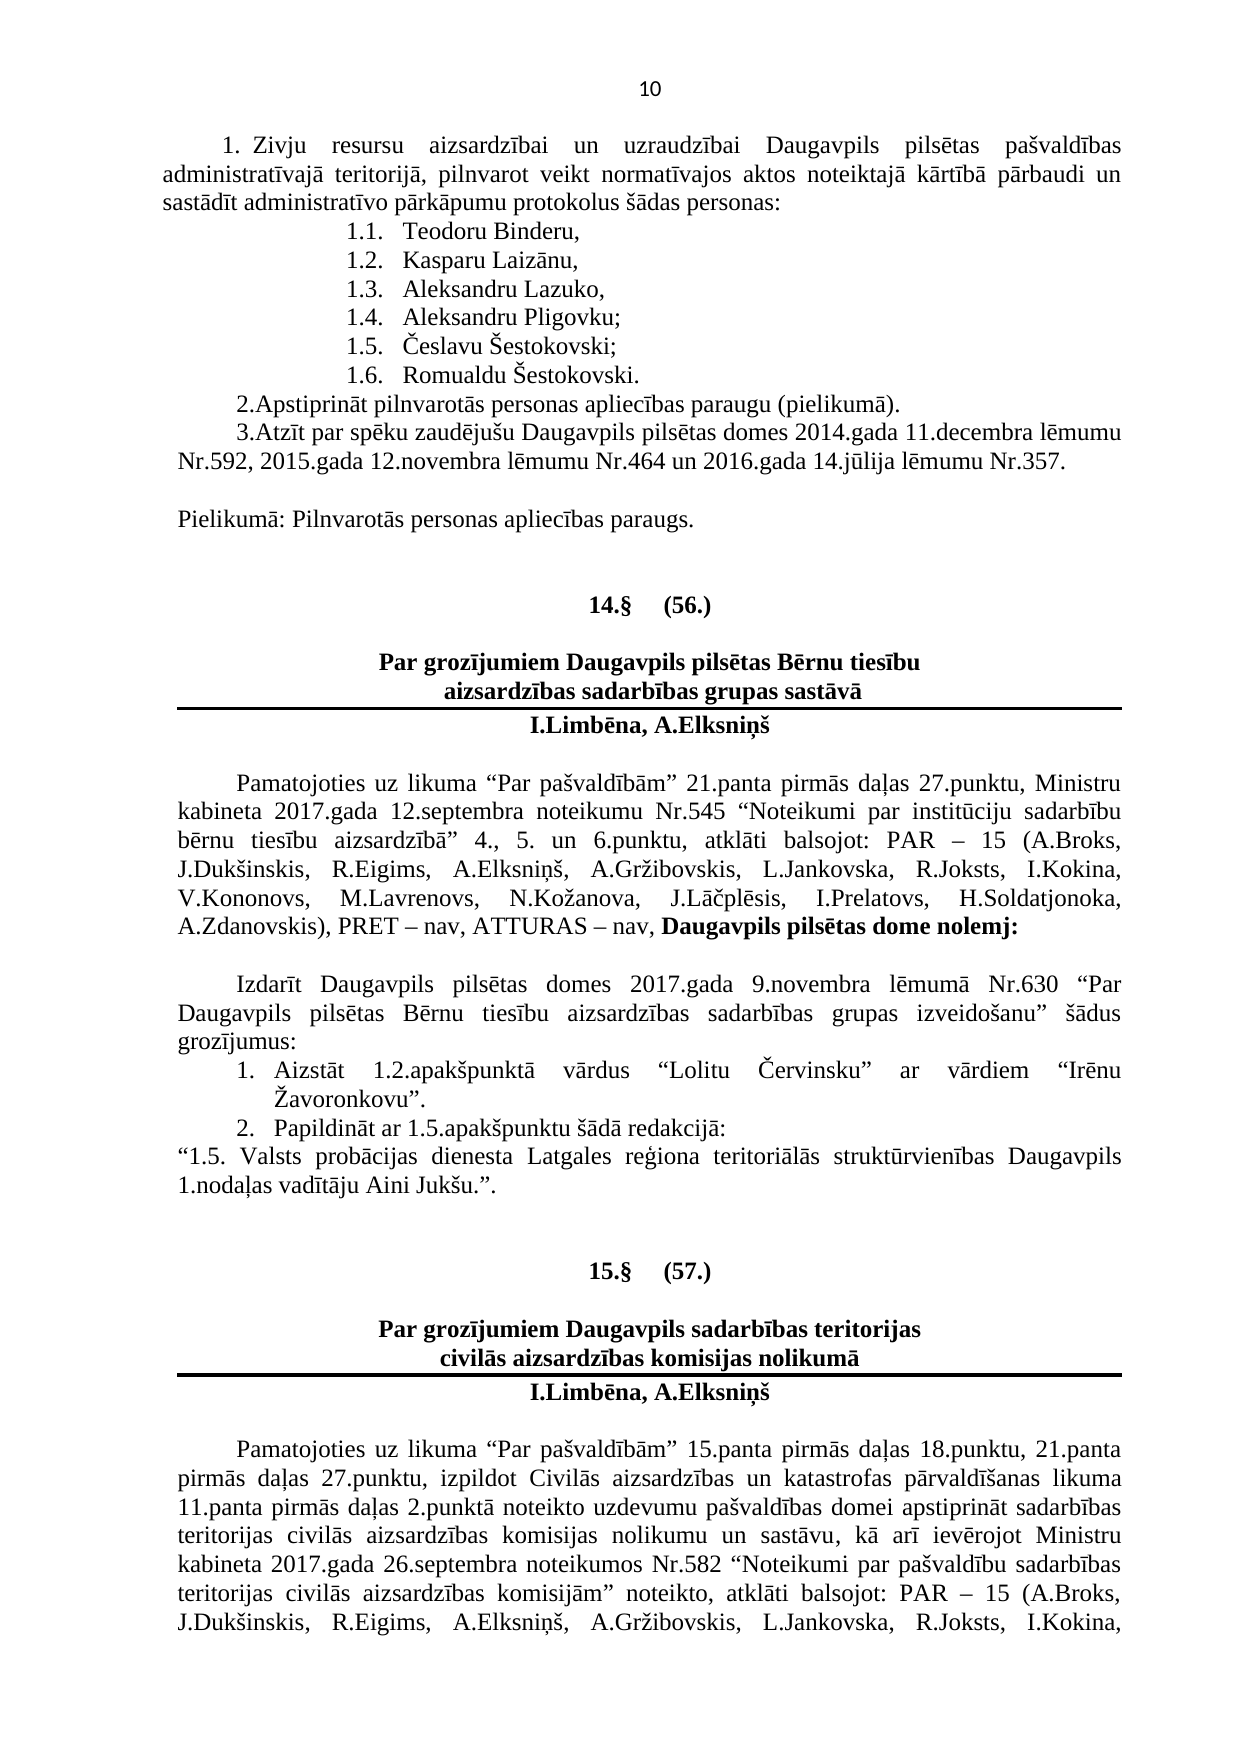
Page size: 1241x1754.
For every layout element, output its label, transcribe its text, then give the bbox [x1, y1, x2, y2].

text 3.Atzīt par spēku zaudējušu Daugavpils pilsētas domes 2014.gada 11.decembra lēmumu Nr.592, 2015.gada 12.novembra lēmumu Nr.464 un 2016.gada 14.jūlija lēmumu Nr.357. [177, 417, 1122, 475]
text Pamatojoties uz likuma “Par pašvaldībām” 21.panta pirmās daļas 27.punktu, Ministru kabineta 2017.gada 12.septembra noteikumu Nr.545 “Noteikumi par institūciju sadarbību bērnu tiesību aizsardzībā” 4., 5. un 6.punktu, atklāti balsojot: PAR – 15 (A.Broks, J.Dukšinskis, R.Eigims, A.Elksniņš, A.Gržibovskis, L.Jankovska, R.Joksts, I.Kokina, V.Kononovs, M.Lavrenovs, N.Kožanova, J.Lāčplēsis, I.Prelatovs, H.Soldatjonoka, A.Zdanovskis), PRET – nav, ATTURAS – nav, Daugavpils pilsētas dome nolemj: [177, 768, 1122, 940]
text 14.§ (56.) [177, 590, 1122, 619]
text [177, 1434, 1122, 1635]
list Aleksandru Lazuko, [310, 274, 1122, 302]
list Aleksandru Pligovku; [310, 302, 1122, 331]
text civilās aizsardzības komisijas nolikumā [177, 1343, 1122, 1373]
text I.Limbēna, A.Elksniņš [177, 1377, 1122, 1405]
text Par grozījumiem Daugavpils pilsētas Bērnu tiesību [177, 647, 1122, 676]
list Papildināt ar 1.5.apakšpunktu šādā redakcijā: [236, 1113, 1122, 1141]
list Kasparu Laizānu, [310, 245, 1122, 274]
text 15.§ (57.) [177, 1256, 1122, 1285]
list Zivju resursu aizsardzībai un uzraudzībai Daugavpils pilsētas pašvaldības administratīvajā teritorijā, pilnvarot veikt normatīvajos aktos noteiktajā kārtībā pārbaudi un sastādīt administratīvo pārkāpumu protokolus šādas personas: [162, 130, 1122, 216]
text Izdarīt Daugavpils pilsētas domes 2017.gada 9.novembra lēmumā Nr.630 “Par Daugavpils pilsētas Bērnu tiesību aizsardzības sadarbības grupas izveidošanu” šādus grozījumus: [177, 969, 1122, 1055]
text aizsardzības sadarbības grupas sastāvā [177, 676, 1122, 707]
list Teodoru Binderu, [310, 216, 1122, 245]
text “1.5. Valsts probācijas dienesta Latgales reģiona teritoriālās struktūrvienības Daugavpils 1.nodaļas vadītāju Aini Jukšu.”. [177, 1141, 1122, 1199]
text 2.Apstiprināt pilnvarotās personas apliecības paraugu (pielikumā). [206, 389, 1122, 417]
list Aizstāt 1.2.apakšpunktā vārdus “Lolitu Červinsku” ar vārdiem “Irēnu Žavoronkovu”. [236, 1055, 1122, 1113]
text Pielikumā: Pilnvarotās personas apliecības paraugs. [177, 504, 1122, 532]
text I.Limbēna, A.Elksniņš [177, 710, 1122, 739]
text Par grozījumiem Daugavpils sadarbības teritorijas [177, 1314, 1122, 1343]
list Česlavu Šestokovski; [310, 331, 1122, 360]
list Romualdu Šestokovski. [310, 360, 1122, 389]
